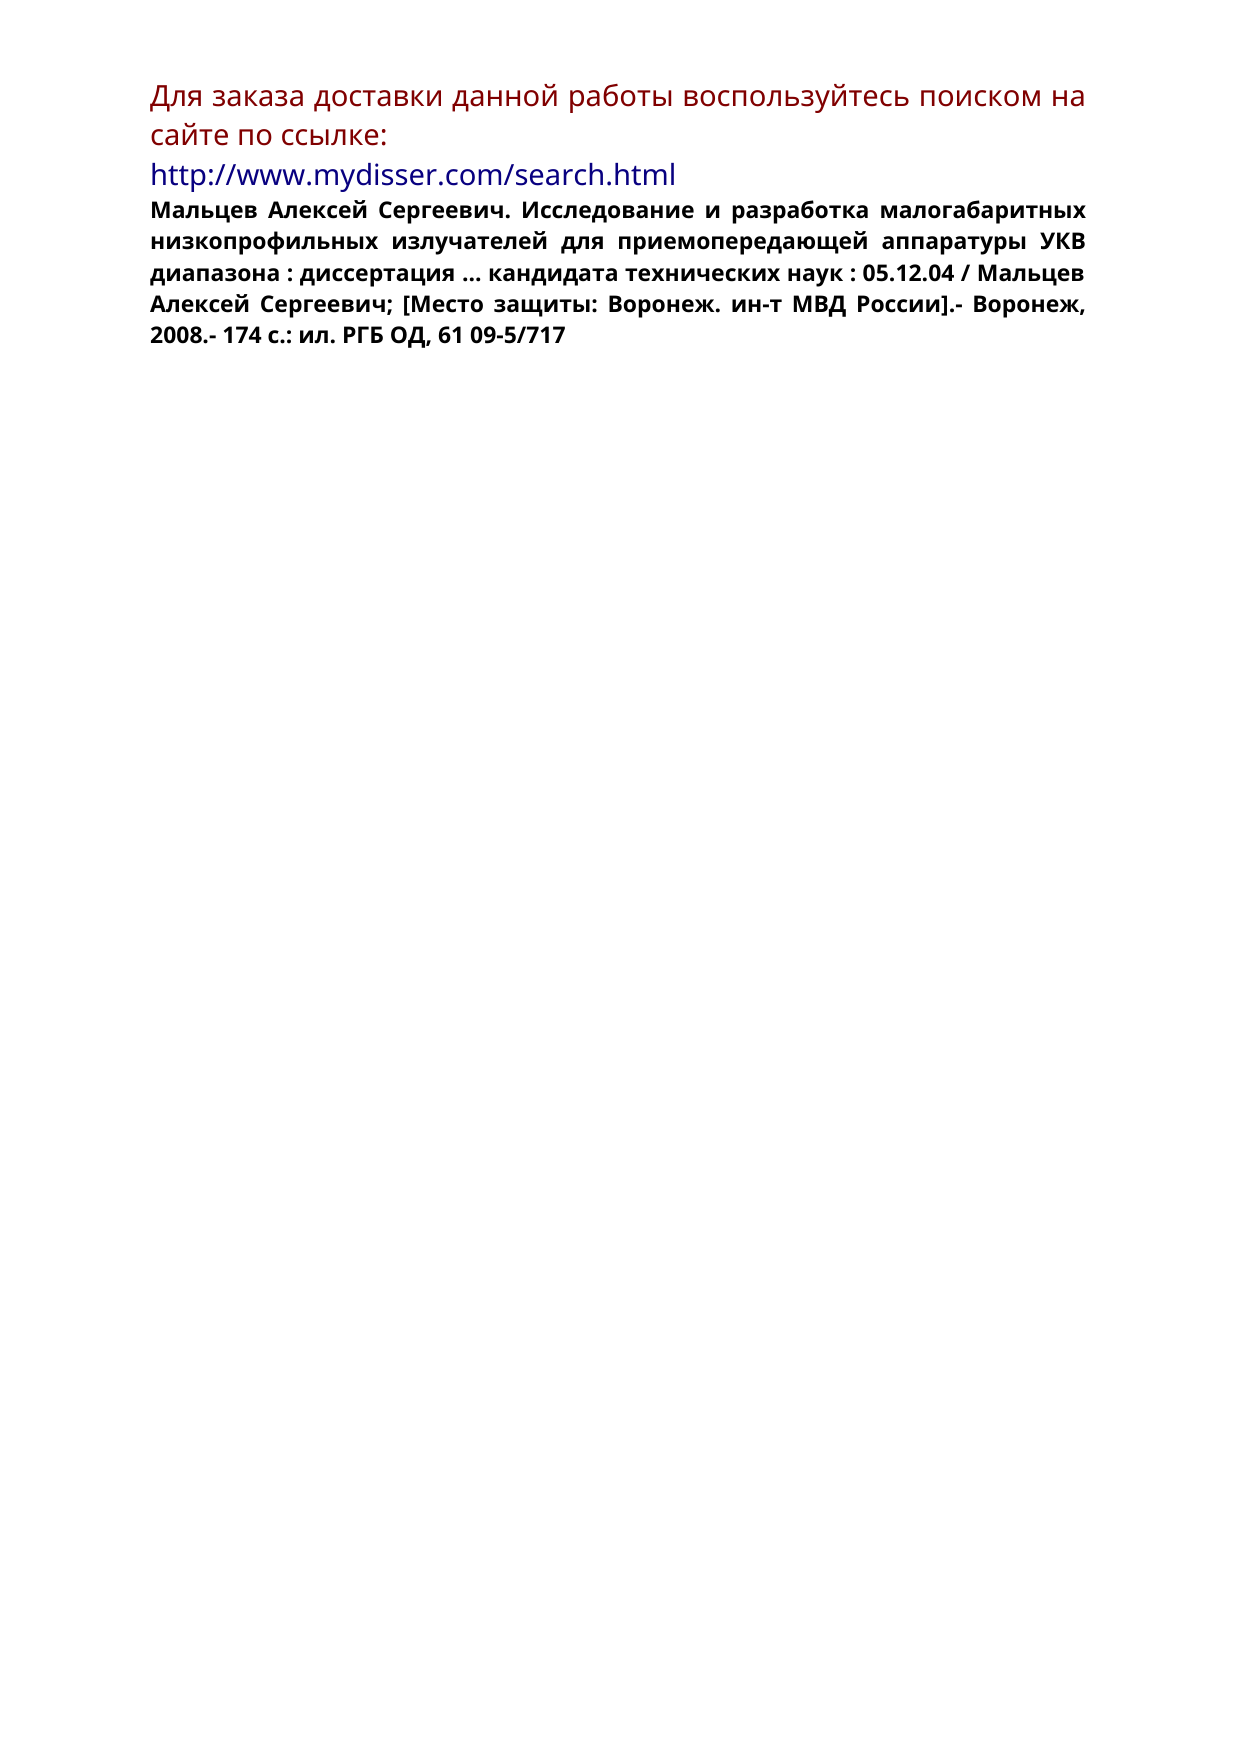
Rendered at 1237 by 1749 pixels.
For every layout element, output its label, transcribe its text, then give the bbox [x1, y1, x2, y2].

text Мальцев Алексей Сергеевич. Исследование и разработка малогабаритных низкопрофильных излучателей для приемопередающей аппаратуры УКВ диапазона : диссертация ... кандидата технических наук : 05.12.04 / Мальцев Алексей Сергеевич; [Место защиты: Воронеж. ин-т МВД России].- Воронеж, 2008.- 174 с.: ил. РГБ ОД, 61 09-5/717 [150, 194, 1086, 350]
